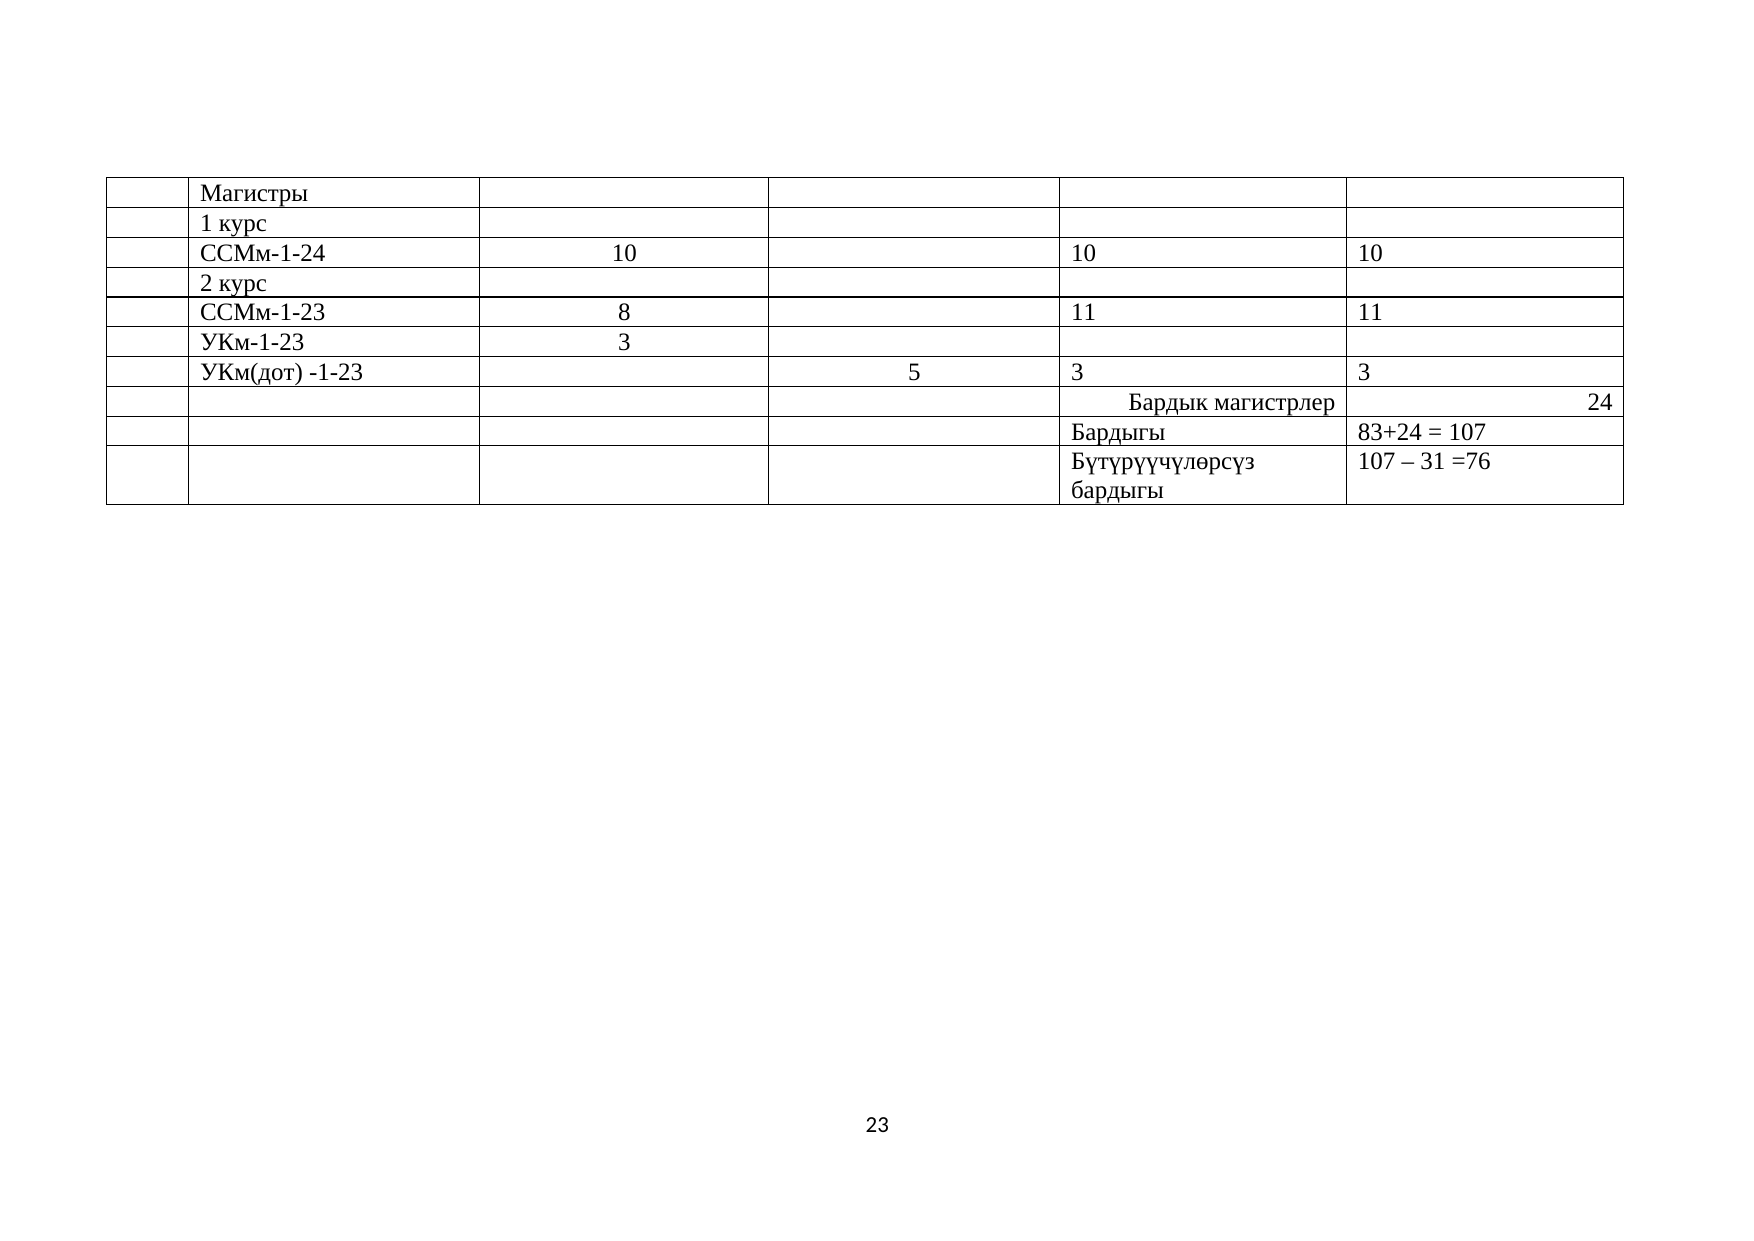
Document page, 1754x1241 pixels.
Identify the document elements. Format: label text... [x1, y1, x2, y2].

table_cell [480, 178, 768, 207]
table_cell [480, 417, 768, 445]
table_cell 8 [480, 298, 768, 326]
table_cell 10 [1347, 238, 1623, 267]
table_cell [480, 208, 768, 237]
table_cell 1 курс [189, 208, 479, 237]
table_cell 24 [1347, 387, 1623, 416]
table_cell [480, 357, 768, 386]
table_cell 10 [1060, 238, 1346, 267]
table_cell [107, 298, 188, 326]
table_cell [480, 446, 768, 504]
table_cell 2 курс [189, 268, 479, 296]
table_cell [189, 417, 479, 445]
table_cell 10 [480, 238, 768, 267]
table_cell [189, 387, 479, 416]
table_cell 107 – 31 =76 [1347, 446, 1623, 504]
table_cell [1347, 268, 1623, 296]
table_cell [1347, 208, 1623, 237]
table_cell Магистры [189, 178, 479, 207]
table_cell 5 [769, 357, 1059, 386]
table_cell 11 [1060, 298, 1346, 326]
table_cell [107, 446, 188, 504]
table_cell [1060, 178, 1346, 207]
table_cell [769, 268, 1059, 296]
table_cell [1347, 327, 1623, 356]
table_cell [107, 387, 188, 416]
table_cell [1347, 178, 1623, 207]
table_cell ССМм-1-24 [189, 238, 479, 267]
table_cell 3 [480, 327, 768, 356]
table_cell УКм(дот) -1-23 [189, 357, 479, 386]
table_cell [107, 238, 188, 267]
table_cell [107, 208, 188, 237]
table_cell [1060, 208, 1346, 237]
table_cell [107, 417, 188, 445]
table_cell [189, 446, 479, 504]
table_cell 83+24 = 107 [1347, 417, 1623, 445]
table_cell Бардык магистрлер [1060, 387, 1346, 416]
table_cell 11 [1347, 298, 1623, 326]
table_cell [107, 178, 188, 207]
table_cell ССМм-1-23 [189, 298, 479, 326]
table_cell [480, 268, 768, 296]
table_cell 3 [1347, 357, 1623, 386]
table_cell [107, 357, 188, 386]
table_cell [769, 238, 1059, 267]
table_cell [769, 417, 1059, 445]
table_cell УКм-1-23 [189, 327, 479, 356]
table_cell [769, 208, 1059, 237]
table_cell [1060, 327, 1346, 356]
table_cell [107, 327, 188, 356]
table_cell [769, 298, 1059, 326]
table_cell [769, 178, 1059, 207]
table_cell 3 [1060, 357, 1346, 386]
table_cell Бүтүрүүчүлөрсүз бардыгы [1060, 446, 1346, 504]
table_cell [769, 387, 1059, 416]
table_cell Бардыгы [1060, 417, 1346, 445]
table_cell [1060, 268, 1346, 296]
table_cell [769, 446, 1059, 504]
table_cell [769, 327, 1059, 356]
table_cell [107, 268, 188, 296]
table_cell [480, 387, 768, 416]
